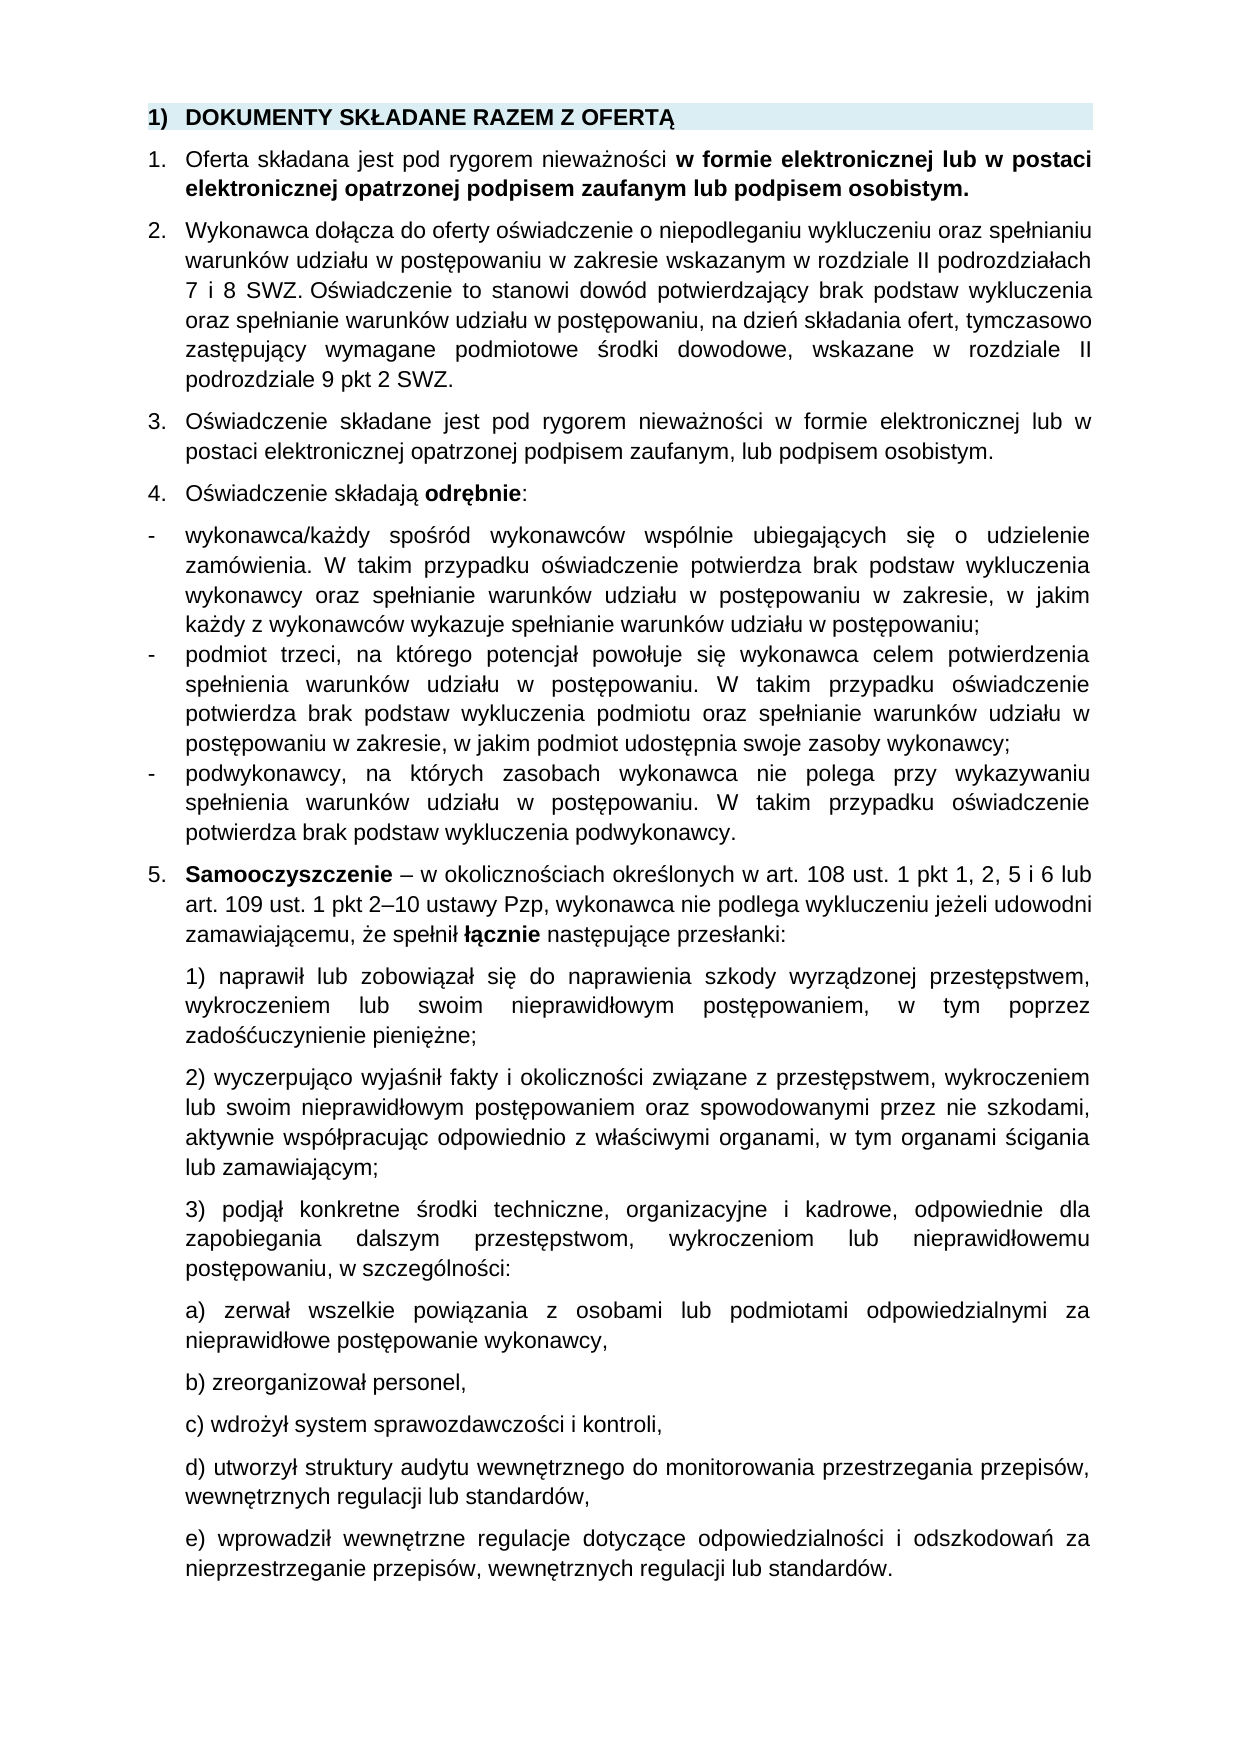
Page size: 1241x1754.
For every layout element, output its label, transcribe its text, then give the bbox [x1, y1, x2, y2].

text e) wprowadził wewnętrzne regulacje dotyczące odpowiedzialności i odszkodowań za nieprzestrzeganie przepisów, wewnętrznych regulacji lub standardów. [185, 1525, 1091, 1581]
text a) zerwał wszelkie powiązania z osobami lub podmiotami odpowiedzialnymi za nieprawidłowe postępowanie wykonawcy, [185, 1297, 1091, 1353]
list wykonawca/każdy spośród wykonawców wspólnie ubiegających się o udzielenie zamówienia. W takim przypadku oświadczenie potwierdza brak podstaw wykluczenia wykonawcy oraz spełnianie warunków udziału w postępowaniu w zakresie, w jakim każdy z wykonawców wykazuje spełnianie warunków udziału w postępowaniu; [148, 522, 1091, 638]
text d) utworzył struktury audytu wewnętrznego do monitorowania przestrzegania przepisów, wewnętrznych regulacji lub standardów, [185, 1453, 1091, 1509]
list Oświadczenie składane jest pod rygorem nieważności w formie elektronicznej lub w postaci elektronicznej opatrzonej podpisem zaufanym, lub podpisem osobistym. [148, 408, 1093, 464]
list podmiot trzeci, na którego potencjał powołuje się wykonawca celem potwierdzenia spełnienia warunków udziału w postępowaniu. W takim przypadku oświadczenie potwierdza brak podstaw wykluczenia podmiotu oraz spełnianie warunków udziału w postępowaniu w zakresie, w jakim podmiot udostępnia swoje zasoby wykonawcy; [148, 641, 1091, 756]
text 3) podjął konkretne środki techniczne, organizacyjne i kadrowe, odpowiednie dla zapobiegania dalszym przestępstwom, wykroczeniom lub nieprawidłowemu postępowaniu, w szczególności: [185, 1196, 1091, 1281]
text b) zreorganizował personel, [185, 1369, 1091, 1395]
list Wykonawca dołącza do oferty oświadczenie o niepodleganiu wykluczeniu oraz spełnianiu warunków udziału w postępowaniu w zakresie wskazanym w rozdziale II podrozdziałach 7 i 8 SWZ. Oświadczenie to stanowi dowód potwierdzający brak podstaw wykluczenia oraz spełnianie warunków udziału w postępowaniu, na dzień składania ofert, tymczasowo zastępujący wymagane podmiotowe środki dowodowe, wskazane w rozdziale II podrozdziale 9 pkt 2 SWZ. [148, 217, 1093, 392]
list Oferta składana jest pod rygorem nieważności w formie elektronicznej lub w postaci elektronicznej opatrzonej podpisem zaufanym lub podpisem osobistym. [148, 146, 1093, 202]
list Oświadczenie składają odrębnie: [148, 480, 1093, 506]
text 1) naprawił lub zobowiązał się do naprawienia szkody wyrządzonej przestępstwem, wykroczeniem lub swoim nieprawidłowym postępowaniem, w tym poprzez zadośćuczynienie pieniężne; [185, 963, 1091, 1048]
list podwykonawcy, na których zasobach wykonawca nie polega przy wykazywaniu spełnienia warunków udziału w postępowaniu. W takim przypadku oświadczenie potwierdza brak podstaw wykluczenia podwykonawcy. [148, 760, 1091, 845]
text 2) wyczerpująco wyjaśnił fakty i okoliczności związane z przestępstwem, wykroczeniem lub swoim nieprawidłowym postępowaniem oraz spowodowanymi przez nie szkodami, aktywnie współpracując odpowiednio z właściwymi organami, w tym organami ścigania lub zamawiającym; [185, 1064, 1091, 1180]
text c) wdrożył system sprawozdawczości i kontroli, [185, 1411, 1091, 1438]
list Samooczyszczenie – w okolicznościach określonych w art. 108 ust. 1 pkt 1, 2, 5 i 6 lub art. 109 ust. 1 pkt 2–10 ustawy Pzp, wykonawca nie podlega wykluczeniu jeżeli udowodni zamawiającemu, że spełnił łącznie następujące przesłanki: [148, 861, 1093, 947]
list DOKUMENTY SKŁADANE RAZEM Z OFERTĄ [148, 103, 1093, 130]
